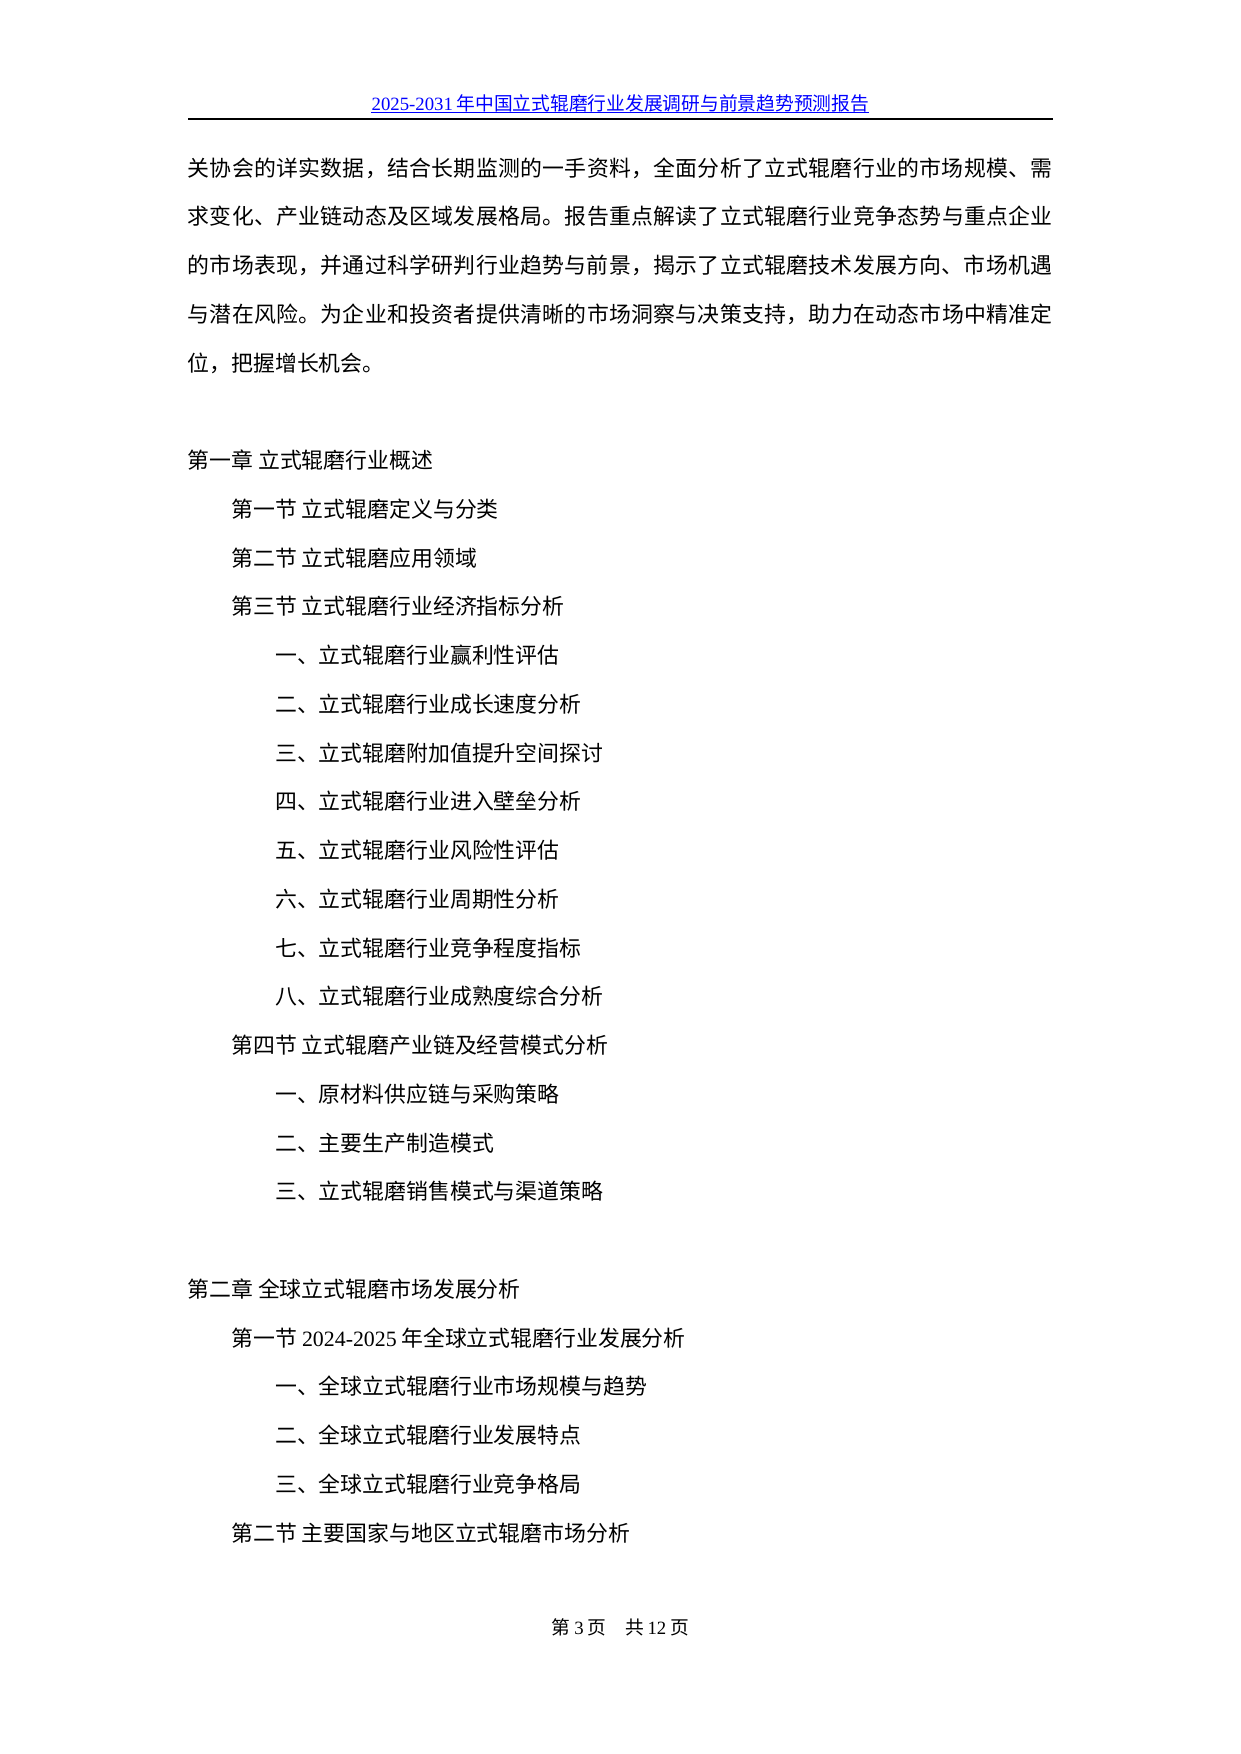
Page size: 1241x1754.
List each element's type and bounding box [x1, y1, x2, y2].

text [187, 150, 1053, 1548]
